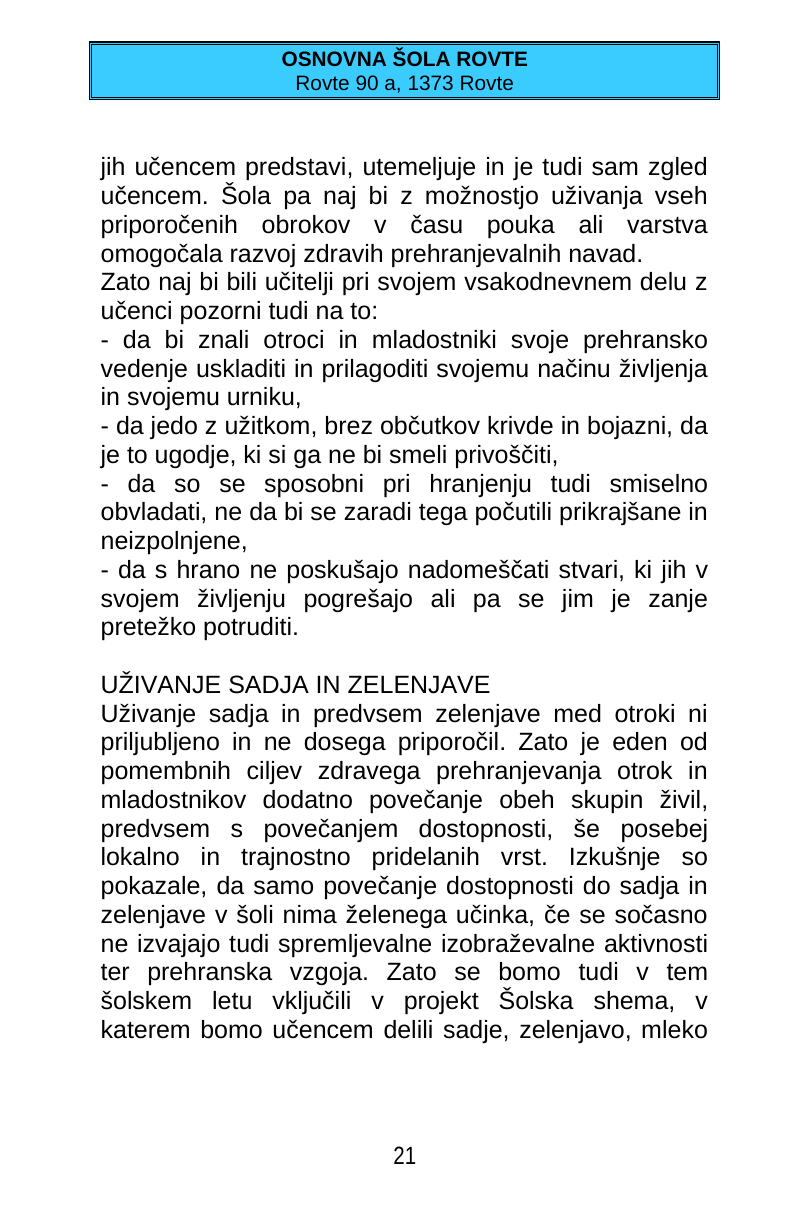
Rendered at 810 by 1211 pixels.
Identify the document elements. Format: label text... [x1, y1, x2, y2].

text UŽIVANJE SADJA IN ZELENJAVE [100, 670, 709, 698]
text - da so se sposobni pri hranjenju tudi smiselno obvladati, ne da bi se zaradi tega počutili prikrajšane in neizpolnjene, [100, 468, 709, 555]
text - da bi znali otroci in mladostniki svoje prehransko vedenje uskladiti in prilagoditi svojemu načinu življenja in svojemu urniku, [100, 325, 709, 411]
text - da jedo z užitkom, brez občutkov krivde in bojazni, da je to ugodje, ki si ga ne bi smeli privoščiti, [100, 411, 709, 468]
text - da s hrano ne poskušajo nadomeščati stvari, ki jih v svojem življenju pogrešajo ali pa se jim je zanje pretežko potruditi. [100, 555, 709, 641]
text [100, 152, 709, 267]
text Zato naj bi bili učitelji pri svojem vsakodnevnem delu z učenci pozorni tudi na to: [100, 267, 709, 325]
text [100, 698, 709, 1043]
